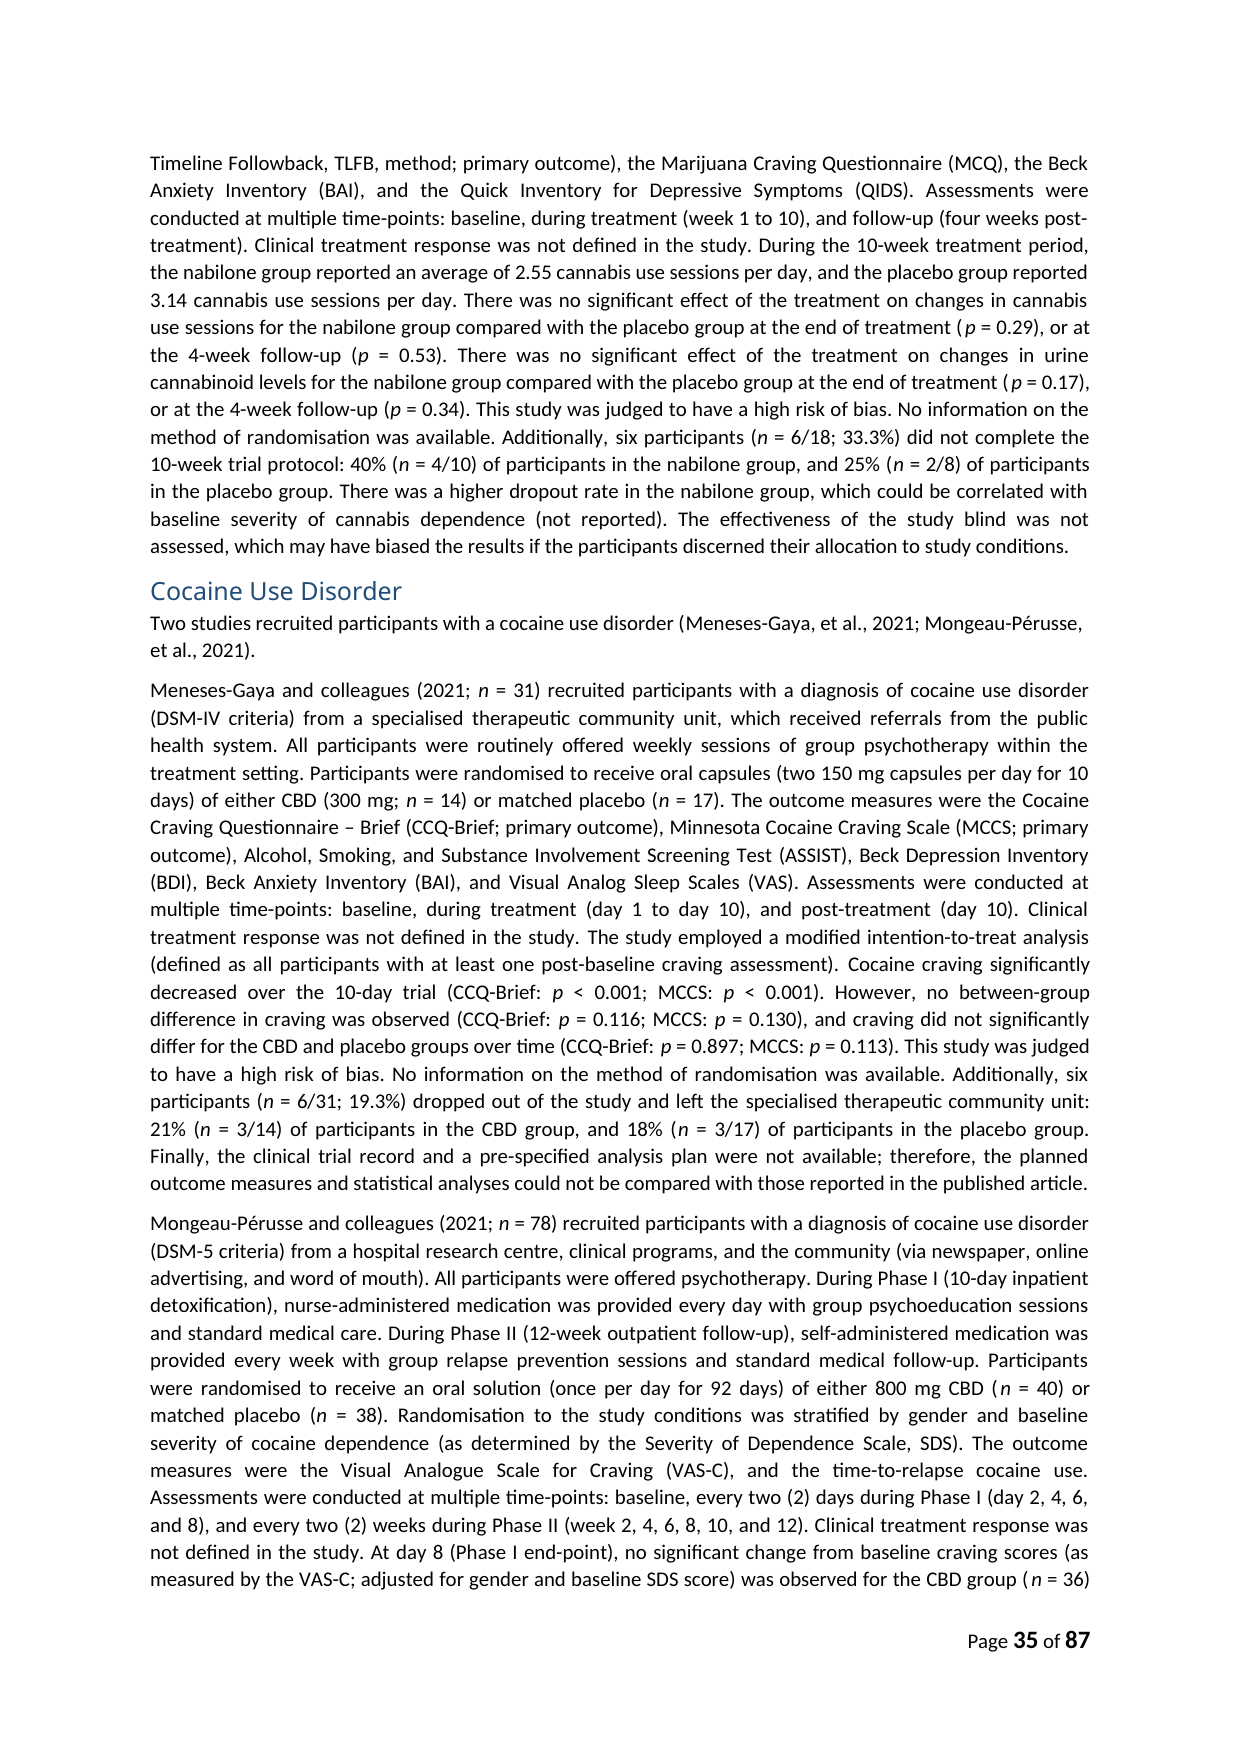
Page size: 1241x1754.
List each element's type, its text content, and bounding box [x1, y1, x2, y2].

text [150, 150, 1090, 559]
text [150, 1211, 1090, 1592]
subtitle Cocaine Use Disorder [150, 573, 1090, 607]
text Meneses-Gaya and colleagues (2021; n = 31) recruited participants with a diagnosis of cocaine use disorder (DSM-IV criteria) from a specialised therapeutic community unit, which received referrals from the public health system. All participants were routinely offered weekly sessions of group psychotherapy within the treatment setting. Participants were randomised to receive oral capsules (two 150 mg capsules per day for 10 days) of either CBD (300 mg; n = 14) or matched placebo (n = 17). The outcome measures were the Cocaine Craving Questionnaire – Brief (CCQ-Brief; primary outcome), Minnesota Cocaine Craving Scale (MCCS; primary outcome), Alcohol, Smoking, and Substance Involvement Screening Test (ASSIST), Beck Depression Inventory (BDI), Beck Anxiety Inventory (BAI), and Visual Analog Sleep Scales (VAS). Assessments were conducted at multiple time-points: baseline, during treatment (day 1 to day 10), and post-treatment (day 10). Clinical treatment response was not defined in the study. The study employed a modified intention-to-treat analysis (defined as all participants with at least one post-baseline craving assessment). Cocaine craving significantly decreased over the 10-day trial (CCQ-Brief: p < 0.001; MCCS: p < 0.001). However, no between-group difference in craving was observed (CCQ-Brief: p = 0.116; MCCS: p = 0.130), and craving did not significantly differ for the CBD and placebo groups over time (CCQ-Brief: p = 0.897; MCCS: p = 0.113). This study was judged to have a high risk of bias. No information on the method of randomisation was available. Additionally, six participants (n = 6/31; 19.3%) dropped out of the study and left the specialised therapeutic community unit: 21% (n = 3/14) of participants in the CBD group, and 18% (n = 3/17) of participants in the placebo group. Finally, the clinical trial record and a pre-specified analysis plan were not available; therefore, the planned outcome measures and statistical analyses could not be compared with those reported in the published article. [150, 677, 1090, 1196]
text Two studies recruited participants with a cocaine use disorder (Meneses-Gaya, et al., 2021; Mongeau-Pérusse, et al., 2021). [150, 610, 1090, 663]
